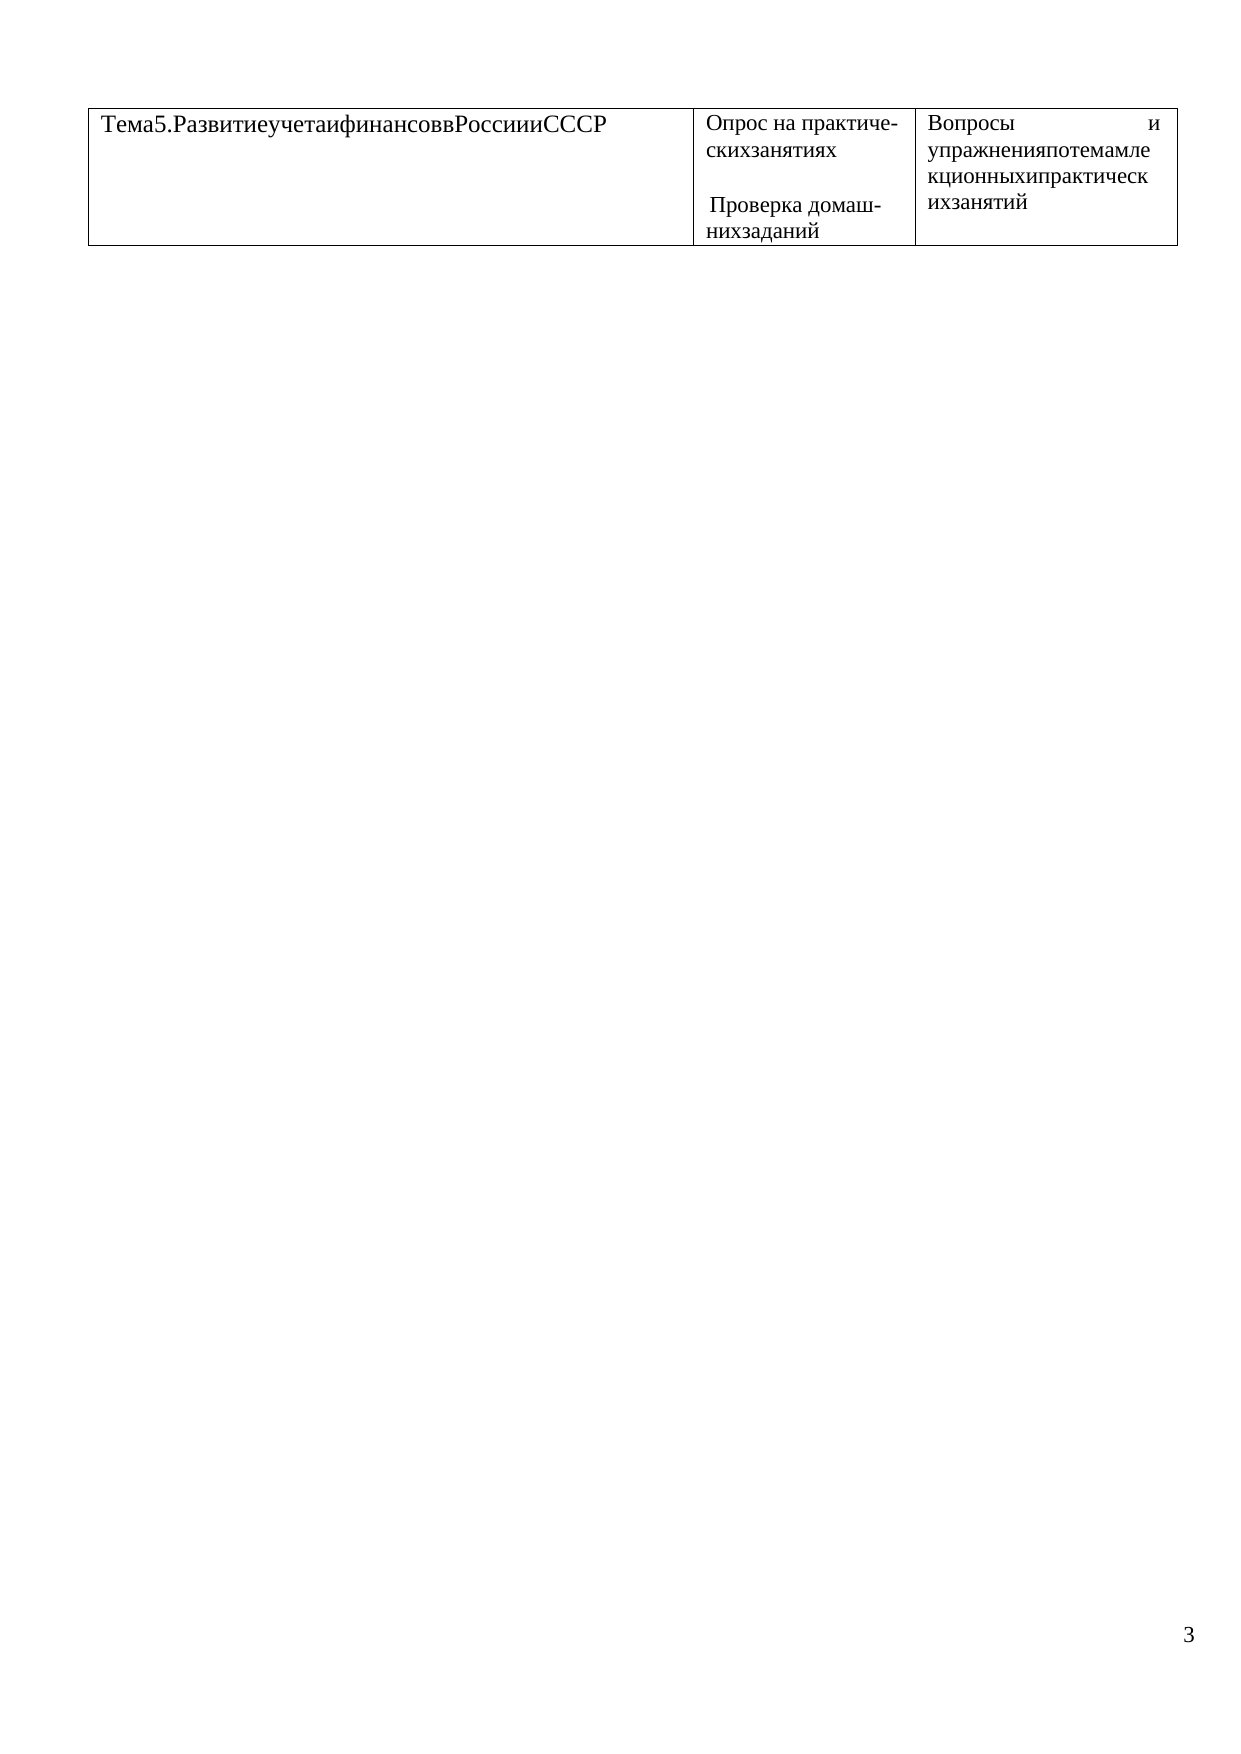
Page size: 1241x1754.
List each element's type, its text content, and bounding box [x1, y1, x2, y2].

table_cell Тема5.РазвитиеучетаифинансоввРоссиииСССР [89, 109, 693, 245]
table_cell Опрос на практиче-скихзанятиях Проверка домаш-нихзаданий [694, 109, 915, 245]
table_cell Вопросы и упражненияпотемамлекционныхипрактическихзанятий [916, 109, 1177, 245]
